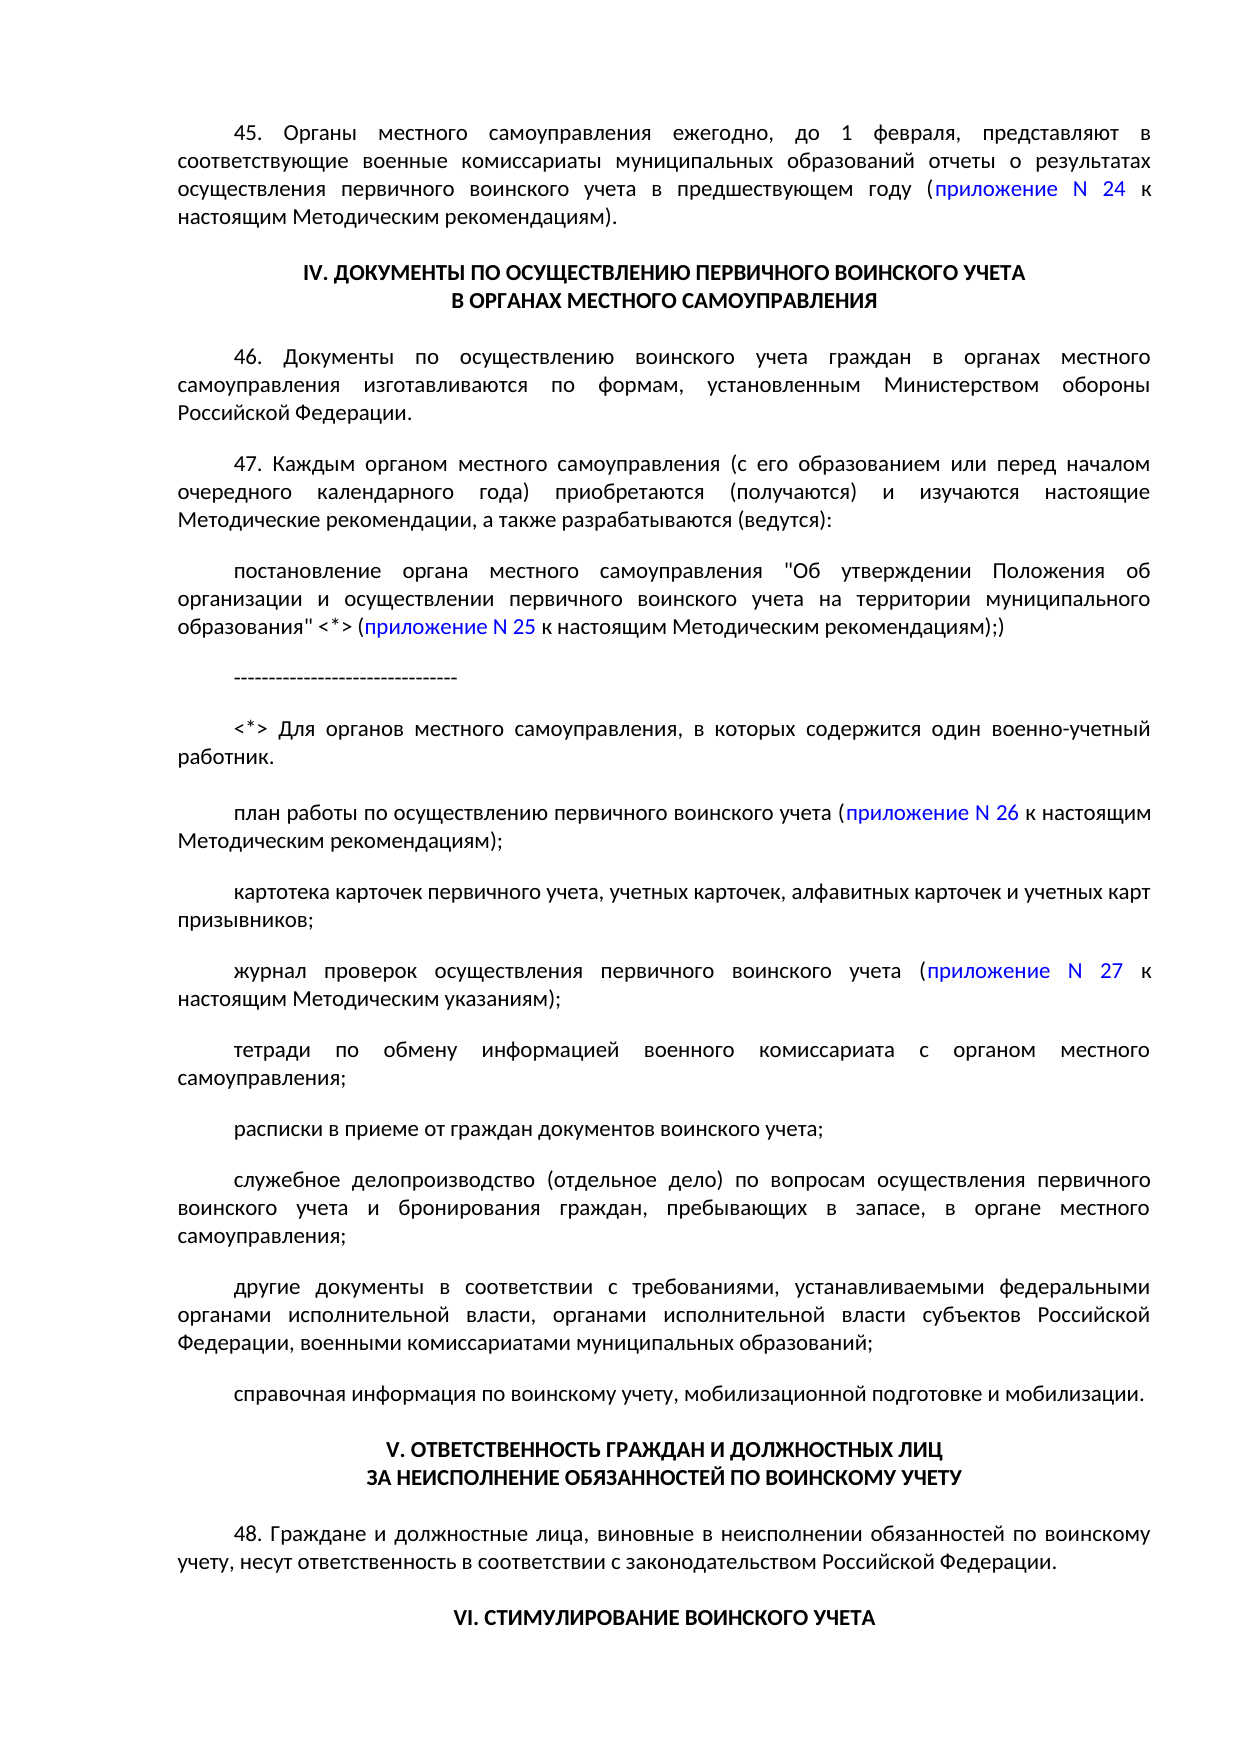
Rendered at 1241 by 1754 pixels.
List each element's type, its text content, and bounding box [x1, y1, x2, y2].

text другие документы в соответствии с требованиями, устанавливаемыми федеральными органами исполнительной власти, органами исполнительной власти субъектов Российской Федерации, военными комиссариатами муниципальных образований; [177, 1272, 1152, 1356]
text тетради по обмену информацией военного комиссариата с органом местного самоуправления; [177, 1035, 1152, 1091]
text план работы по осуществлению первичного воинского учета (приложение N 26 к настоящим Методическим рекомендациям); [177, 798, 1152, 854]
title ЗА НЕИСПОЛНЕНИЕ ОБЯЗАННОСТЕЙ ПО ВОИНСКОМУ УЧЕТУ [177, 1463, 1152, 1491]
title IV. ДОКУМЕНТЫ ПО ОСУЩЕСТВЛЕНИЮ ПЕРВИЧНОГО ВОИНСКОГО УЧЕТА [177, 258, 1152, 286]
text 46. Документы по осуществлению воинского учета граждан в органах местного самоуправления изготавливаются по формам, установленным Министерством обороны Российской Федерации. [177, 342, 1152, 426]
text постановление органа местного самоуправления "Об утверждении Положения об организации и осуществлении первичного воинского учета на территории муниципального образования" <*> (приложение N 25 к настоящим Методическим рекомендациям);) [177, 556, 1152, 640]
text -------------------------------- [177, 663, 1152, 691]
title VI. СТИМУЛИРОВАНИЕ ВОИНСКОГО УЧЕТА [177, 1603, 1152, 1631]
text 47. Каждым органом местного самоуправления (с его образованием или перед началом очередного календарного года) приобретаются (получаются) и изучаются настоящие Методические рекомендации, а также разрабатываются (ведутся): [177, 449, 1152, 533]
text 45. Органы местного самоуправления ежегодно, до 1 февраля, представляют в соответствующие военные комиссариаты муниципальных образований отчеты о результатах осуществления первичного воинского учета в предшествующем году (приложение N 24 к настоящим Методическим рекомендациям). [177, 118, 1152, 230]
text служебное делопроизводство (отдельное дело) по вопросам осуществления первичного воинского учета и бронирования граждан, пребывающих в запасе, в органе местного самоуправления; [177, 1165, 1152, 1249]
text справочная информация по воинскому учету, мобилизационной подготовке и мобилизации. [177, 1379, 1152, 1407]
text картотека карточек первичного учета, учетных карточек, алфавитных карточек и учетных карт призывников; [177, 877, 1152, 933]
text расписки в приеме от граждан документов воинского учета; [177, 1114, 1152, 1142]
text 48. Граждане и должностные лица, виновные в неисполнении обязанностей по воинскому учету, несут ответственность в соответствии с законодательством Российской Федерации. [177, 1519, 1152, 1575]
text <*> Для органов местного самоуправления, в которых содержится один военно-учетный работник. [177, 714, 1152, 770]
title В ОРГАНАХ МЕСТНОГО САМОУПРАВЛЕНИЯ [177, 286, 1152, 314]
title V. ОТВЕТСТВЕННОСТЬ ГРАЖДАН И ДОЛЖНОСТНЫХ ЛИЦ [177, 1435, 1152, 1463]
text журнал проверок осуществления первичного воинского учета (приложение N 27 к настоящим Методическим указаниям); [177, 956, 1152, 1012]
